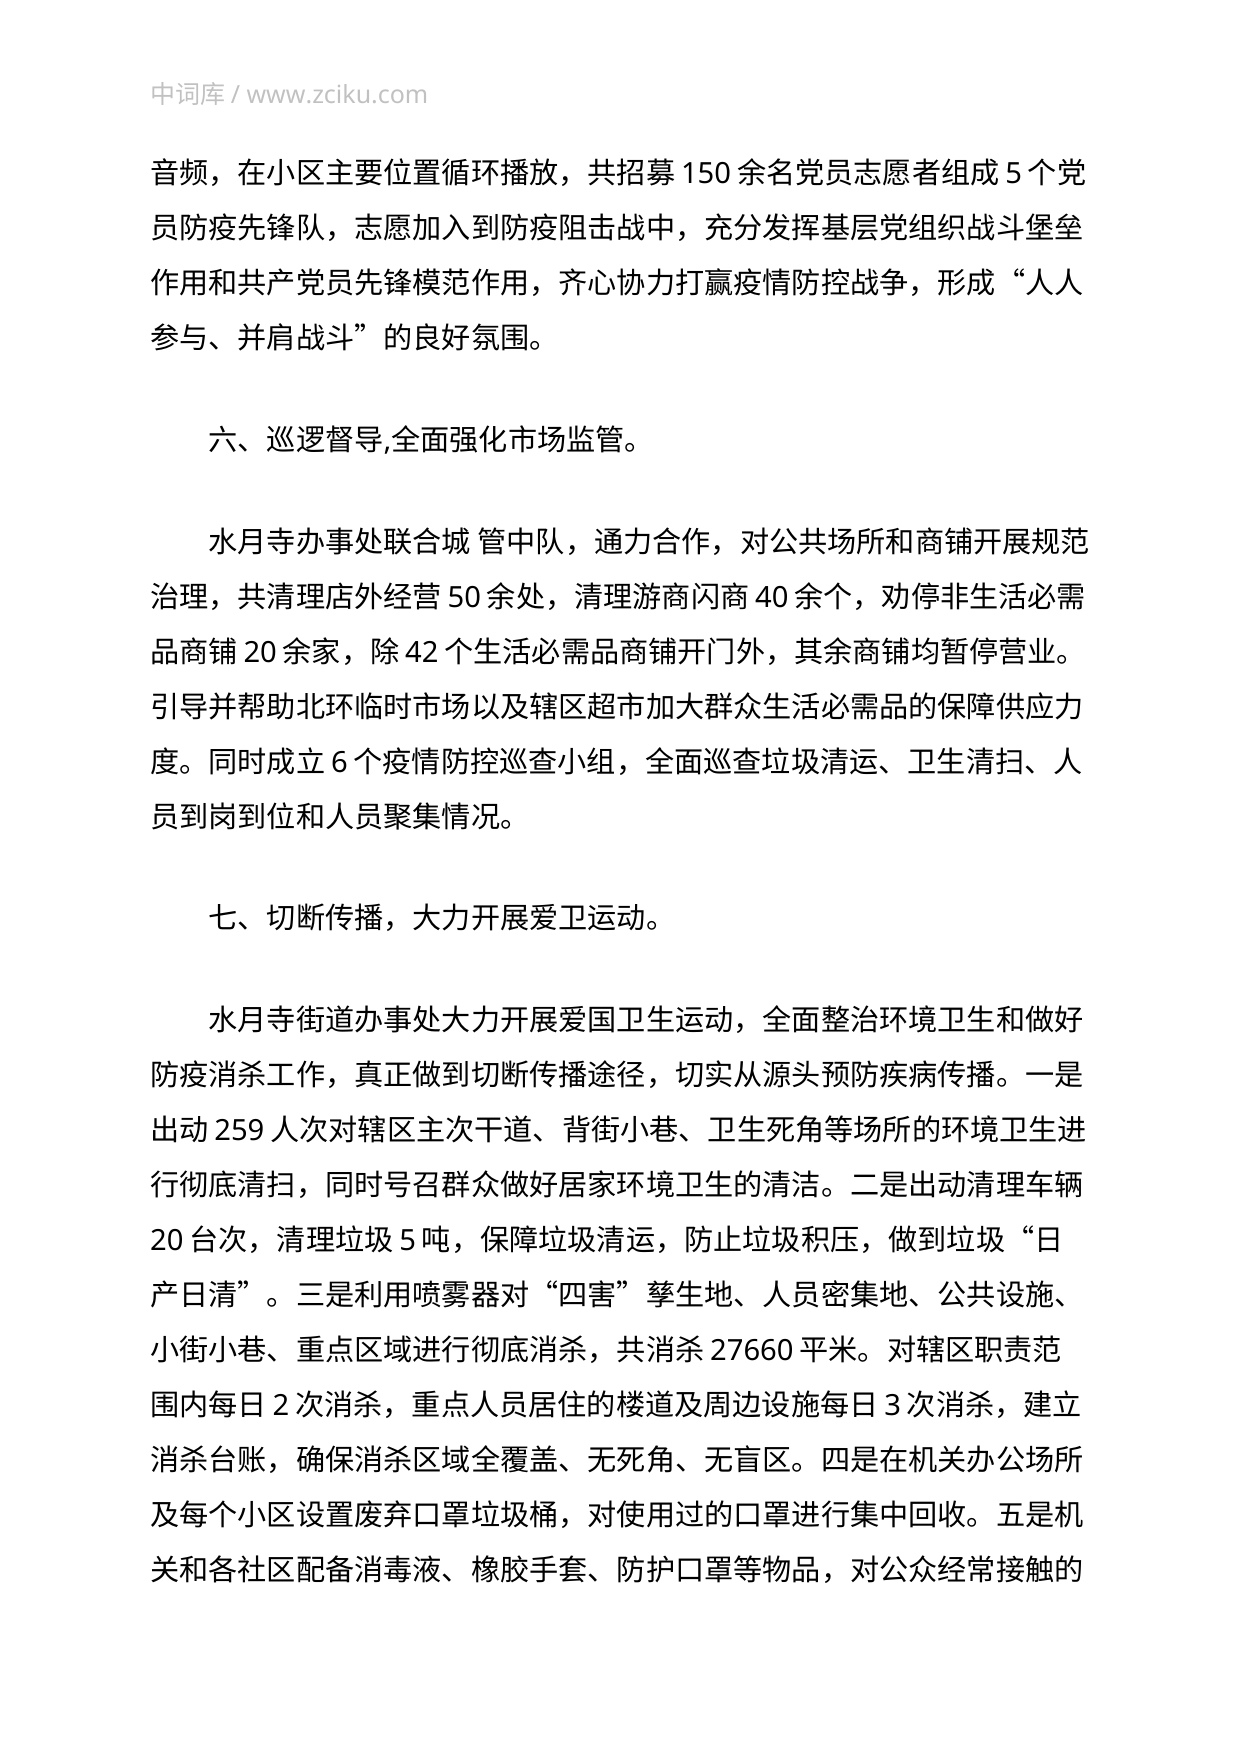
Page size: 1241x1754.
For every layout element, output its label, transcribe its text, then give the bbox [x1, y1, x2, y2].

text 水月寺办事处联合城 管中队，通力合作，对公共场所和商铺开展规范治理，共清理店外经营50余处，清理游商闪商40余个，劝停非生活必需品商铺20余家，除42个生活必需品商铺开门外，其余商铺均暂停营业。引导并帮助北环临时市场以及辖区超市加大群众生活必需品的保障供应力度。同时成立6个疫情防控巡查小组，全面巡查垃圾清运、卫生清扫、人员到岗到位和人员聚集情况。 [150, 518, 1090, 836]
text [150, 997, 1090, 1588]
text 七、切断传播，大力开展爱卫运动。 [150, 895, 1090, 937]
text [150, 150, 1090, 357]
text 六、巡逻督导,全面强化市场监管。 [150, 417, 1090, 459]
